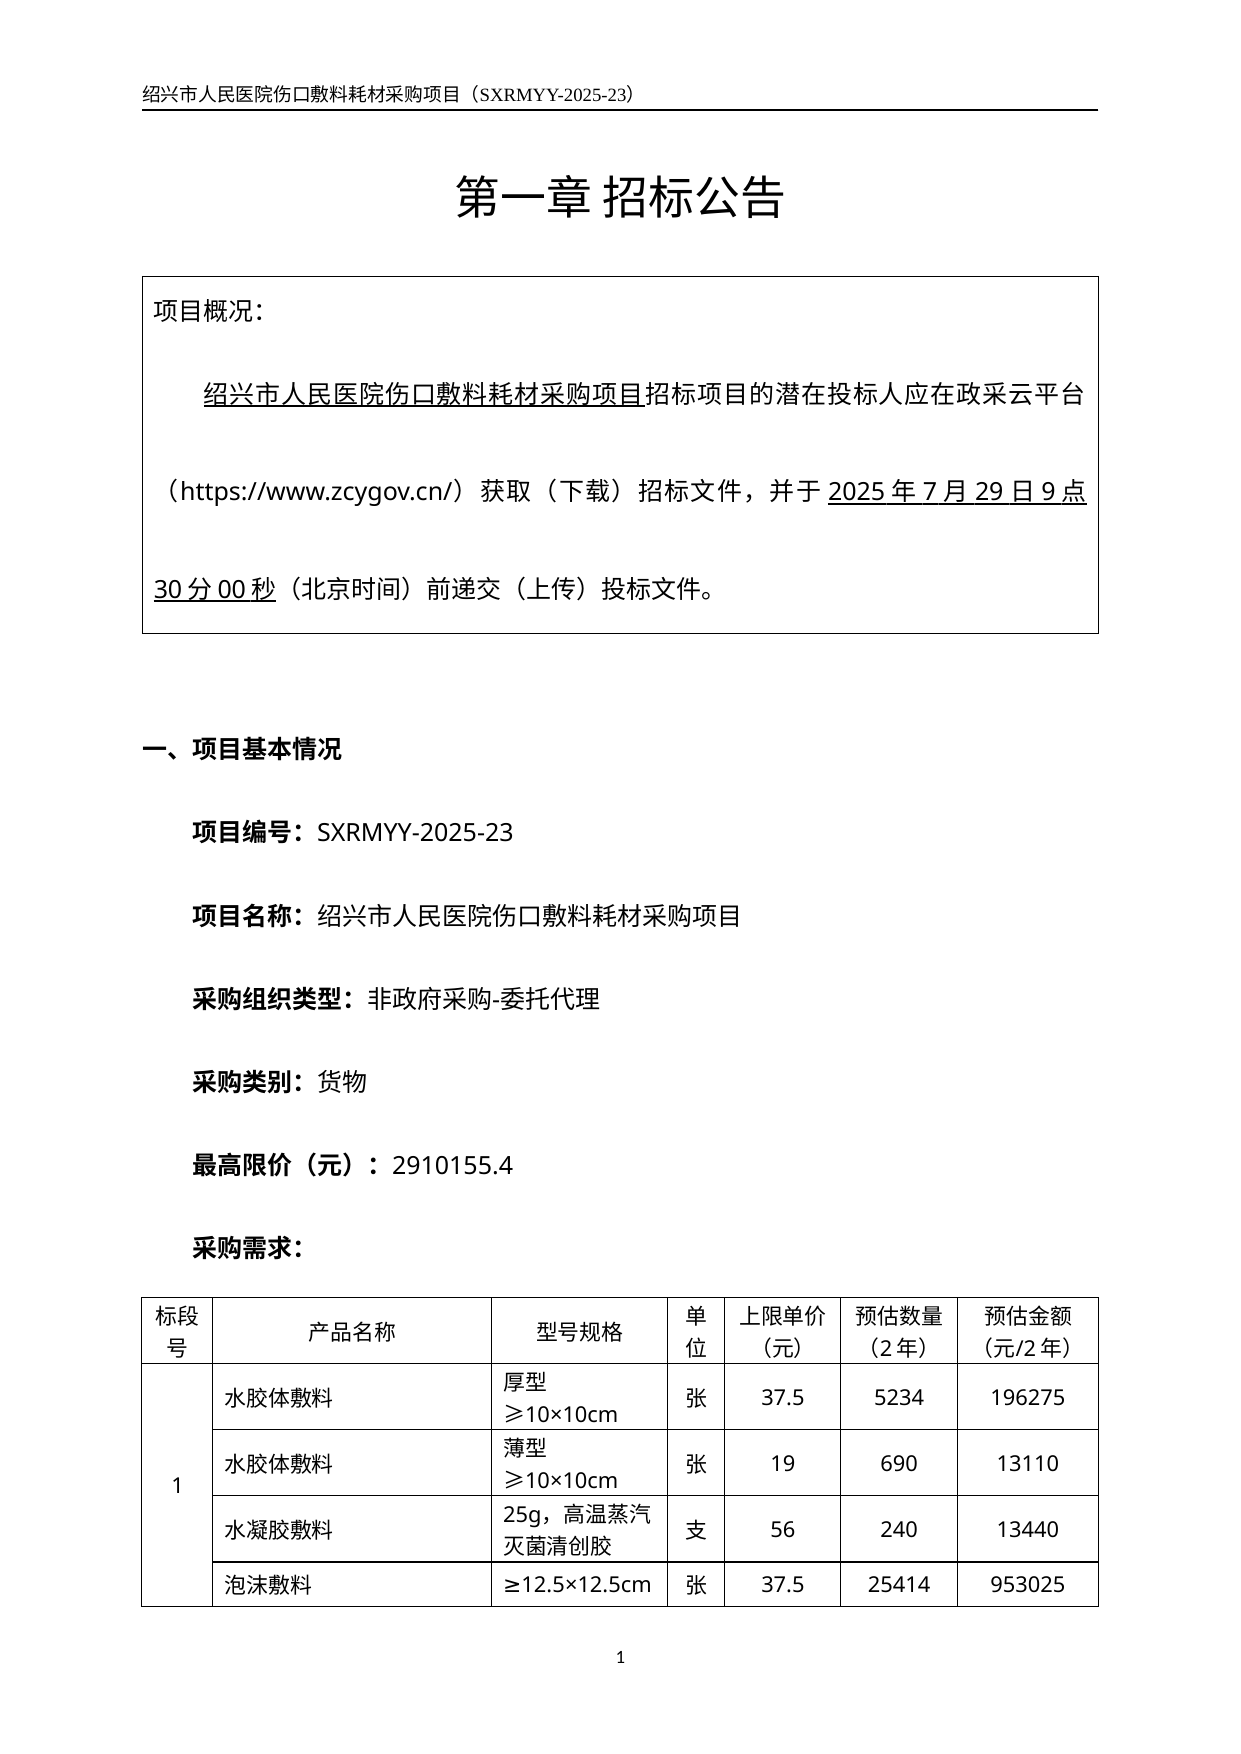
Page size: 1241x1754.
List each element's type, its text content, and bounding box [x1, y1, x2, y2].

table_header 型号规格 [492, 1298, 667, 1363]
text 采购组织类型：非政府采购-委托代理 [192, 965, 1098, 1030]
table_cell 水凝胶敷料 [213, 1496, 491, 1561]
table_cell 240 [841, 1496, 957, 1561]
text 项目名称：绍兴市人民医院伤口敷料耗材采购项目 [192, 882, 1098, 947]
table_cell 张 [668, 1364, 724, 1429]
text 项目编号：SXRMYY-2025-23 [192, 798, 1098, 863]
table_cell 支 [668, 1496, 724, 1561]
table_cell 薄型≥10×10cm [492, 1430, 667, 1495]
text 第一章 招标公告 [142, 146, 1098, 243]
table_cell 13110 [958, 1430, 1098, 1495]
table_cell 张 [668, 1563, 724, 1606]
table_cell 5234 [841, 1364, 957, 1429]
table_cell 水胶体敷料 [213, 1364, 491, 1429]
table_cell 19 [725, 1430, 840, 1495]
table_cell 196275 [958, 1364, 1098, 1429]
text 采购类别：货物 [192, 1048, 1098, 1113]
table_header 上限单价（元） [725, 1298, 840, 1363]
table_header 标段号 [142, 1298, 212, 1363]
table_cell 厚型≥10×10cm [492, 1364, 667, 1429]
table_cell 1 [142, 1364, 212, 1606]
table_cell ≥12.5×12.5cm有边型 [492, 1563, 667, 1606]
text 一、项目基本情况 [142, 715, 1098, 780]
table_header 预估数量（2年） [841, 1298, 957, 1363]
table_cell 水胶体敷料 [213, 1430, 491, 1495]
table_cell 25g，高温蒸汽灭菌清创胶 [492, 1496, 667, 1561]
table_cell 25414 [841, 1563, 957, 1606]
text 采购需求： [192, 1214, 1098, 1279]
text 最高限价（元）：2910155.4 [192, 1131, 1098, 1196]
table_cell 13440 [958, 1496, 1098, 1561]
table_cell 37.5 [725, 1364, 840, 1429]
table_header 产品名称 [213, 1298, 491, 1363]
table_cell 37.5 [725, 1563, 840, 1606]
table_header 预估金额（元/2年） [958, 1298, 1098, 1363]
table_header 项目概况： 绍兴市人民医院伤口敷料耗材采购项目招标项目的潜在投标人应在政采云平台（https://www.zcygov.cn/）获取（下载）招标文件，并于2025年7月29日9点30分00秒（北京时间）前递交（上传）投标文件。 [143, 277, 1098, 632]
table_cell 张 [668, 1430, 724, 1495]
table_cell 泡沫敷料 [213, 1563, 491, 1606]
table_cell 690 [841, 1430, 957, 1495]
table_cell 56 [725, 1496, 840, 1561]
table_header 单位 [668, 1298, 724, 1363]
table_cell 953025 [958, 1563, 1098, 1606]
